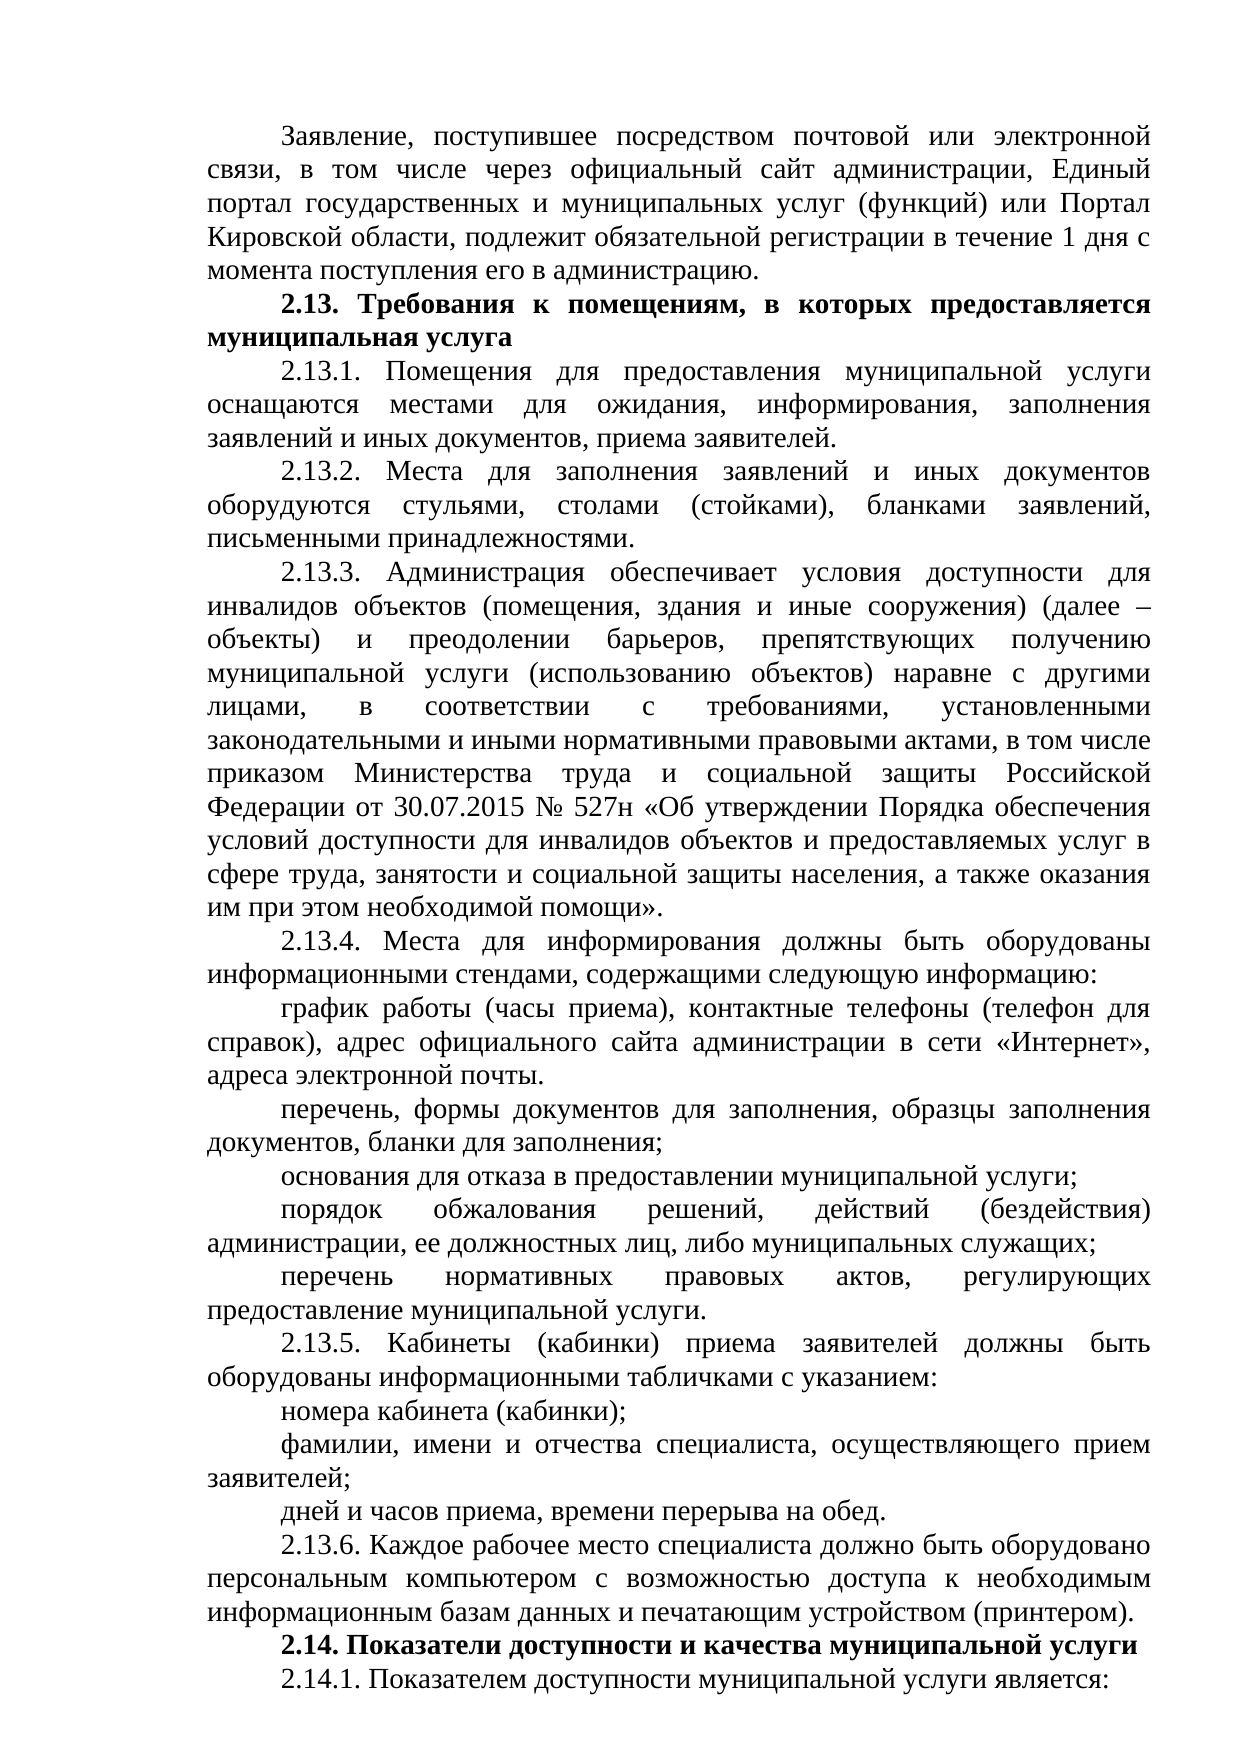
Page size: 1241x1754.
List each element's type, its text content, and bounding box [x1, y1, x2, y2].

text основания для отказа в предоставлении муниципальной услуги; [207, 1158, 1152, 1191]
text 2.14.1. Показателем доступности муниципальной услуги является: [207, 1661, 1152, 1694]
text 2.13.1. Помещения для предоставления муниципальной услуги оснащаются местами для ожидания, информирования, заполнения заявлений и иных документов, приема заявителей. [207, 353, 1152, 453]
text дней и часов приема, времени перерыва на обед. [207, 1493, 1152, 1527]
text фамилии, имени и отчества специалиста, осуществляющего прием заявителей; [207, 1426, 1152, 1493]
text перечень, формы документов для заполнения, образцы заполнения документов, бланки для заполнения; [207, 1091, 1152, 1158]
text порядок обжалования решений, действий (бездействия) администрации, ее должностных лиц, либо муниципальных служащих; [207, 1191, 1152, 1258]
text 2.13.4. Места для информирования должны быть оборудованы информационными стендами, содержащими следующую информацию: [207, 923, 1152, 990]
subtitle 2.14. Показатели доступности и качества муниципальной услуги [207, 1627, 1152, 1661]
text 2.13.6. Каждое рабочее место специалиста должно быть оборудовано персональным компьютером с возможностью доступа к необходимым информационным базам данных и печатающим устройством (принтером). [207, 1527, 1152, 1627]
text перечень нормативных правовых актов, регулирующих предоставление муниципальной услуги. [207, 1258, 1152, 1326]
subtitle 2.13. Требования к помещениям, в которых предоставляется муниципальная услуга [207, 286, 1152, 353]
text 2.13.3. Администрация обеспечивает условия доступности для инвалидов объектов (помещения, здания и иные сооружения) (далее – объекты) и преодолении барьеров, препятствующих получению муниципальной услуги (использованию объектов) наравне с другими лицами, в соответствии с требованиями, установленными законодательными и иными нормативными правовыми актами, в том числе приказом Министерства труда и социальной защиты Российской Федерации от 30.07.2015 № 527н «Об утверждении Порядка обеспечения условий доступности для инвалидов объектов и предоставляемых услуг в сфере труда, занятости и социальной защиты населения, а также оказания им при этом необходимой помощи». [207, 554, 1152, 923]
text 2.13.2. Места для заполнения заявлений и иных документов оборудуются стульями, столами (стойками), бланками заявлений, письменными принадлежностями. [207, 453, 1152, 554]
text Заявление, поступившее посредством почтовой или электронной связи, в том числе через официальный сайт администрации, Единый портал государственных и муниципальных услуг (функций) или Портал Кировской области, подлежит обязательной регистрации в течение 1 дня с момента поступления его в администрацию. [207, 118, 1152, 286]
text график работы (часы приема), контактные телефоны (телефон для справок), адрес официального сайта администрации в сети «Интернет», адреса электронной почты. [207, 990, 1152, 1091]
text номера кабинета (кабинки); [207, 1393, 1152, 1426]
text 2.13.5. Кабинеты (кабинки) приема заявителей должны быть оборудованы информационными табличками с указанием: [207, 1326, 1152, 1393]
